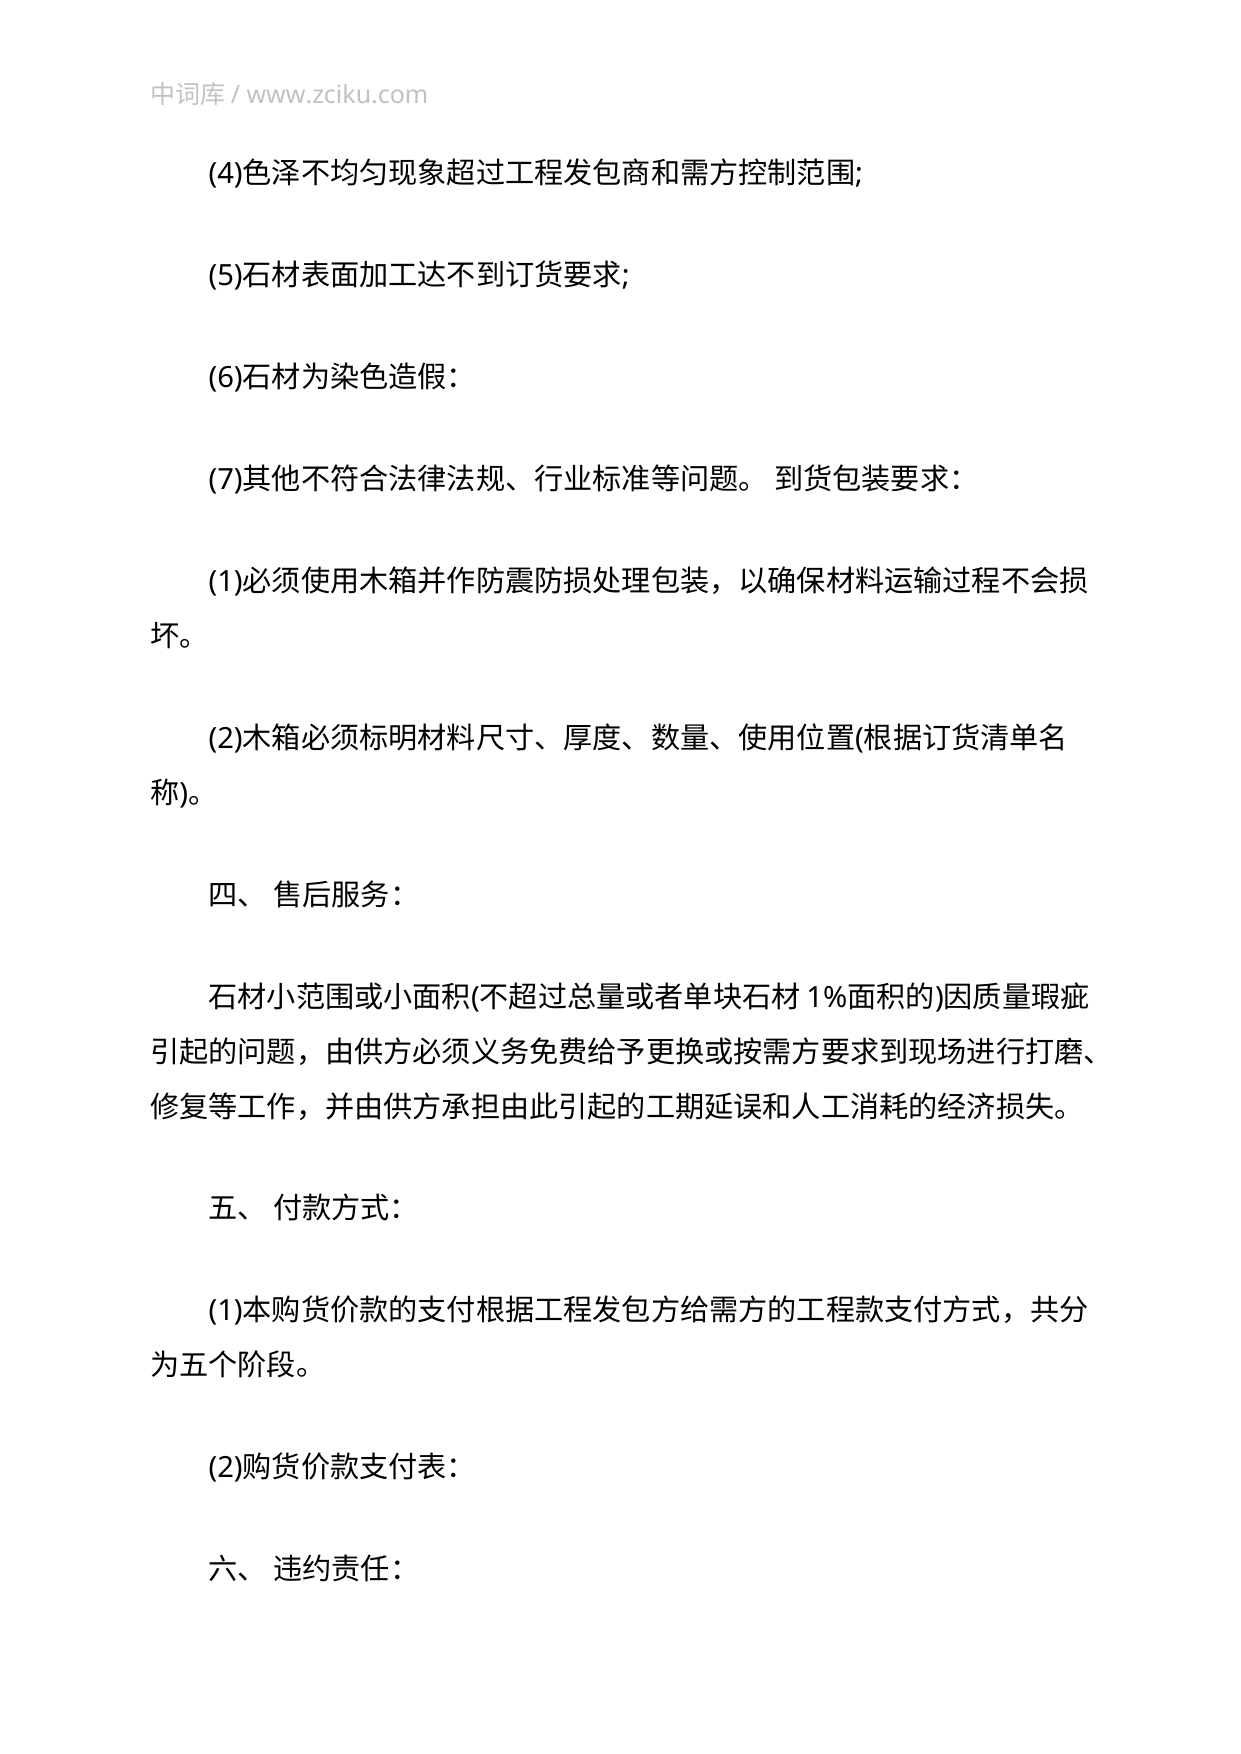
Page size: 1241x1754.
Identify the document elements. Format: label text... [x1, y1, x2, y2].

text 石材小范围或小面积(不超过总量或者单块石材1%面积的)因质量瑕疵引起的问题，由供方必须义务免费给予更换或按需方要求到现场进行打磨、修复等工作，并由供方承担由此引起的工期延误和人工消耗的经济损失。 [150, 973, 1090, 1126]
text (2)购货价款支付表： [150, 1444, 1090, 1486]
text (1)必须使用木箱并作防震防损处理包装，以确保材料运输过程不会损坏。 [150, 558, 1090, 655]
text 六、 违约责任： [150, 1546, 1090, 1588]
text (2)木箱必须标明材料尺寸、厚度、数量、使用位置(根据订货清单名称)。 [150, 715, 1090, 812]
text (5)石材表面加工达不到订货要求; [150, 252, 1090, 294]
text (4)色泽不均匀现象超过工程发包商和需方控制范围; [150, 150, 1090, 192]
text (7)其他不符合法律法规、行业标准等问题。 到货包装要求： [150, 456, 1090, 498]
text 五、 付款方式： [150, 1185, 1090, 1227]
text (1)本购货价款的支付根据工程发包方给需方的工程款支付方式，共分为五个阶段。 [150, 1287, 1090, 1384]
text 四、 售后服务： [150, 872, 1090, 914]
text (6)石材为染色造假： [150, 354, 1090, 396]
